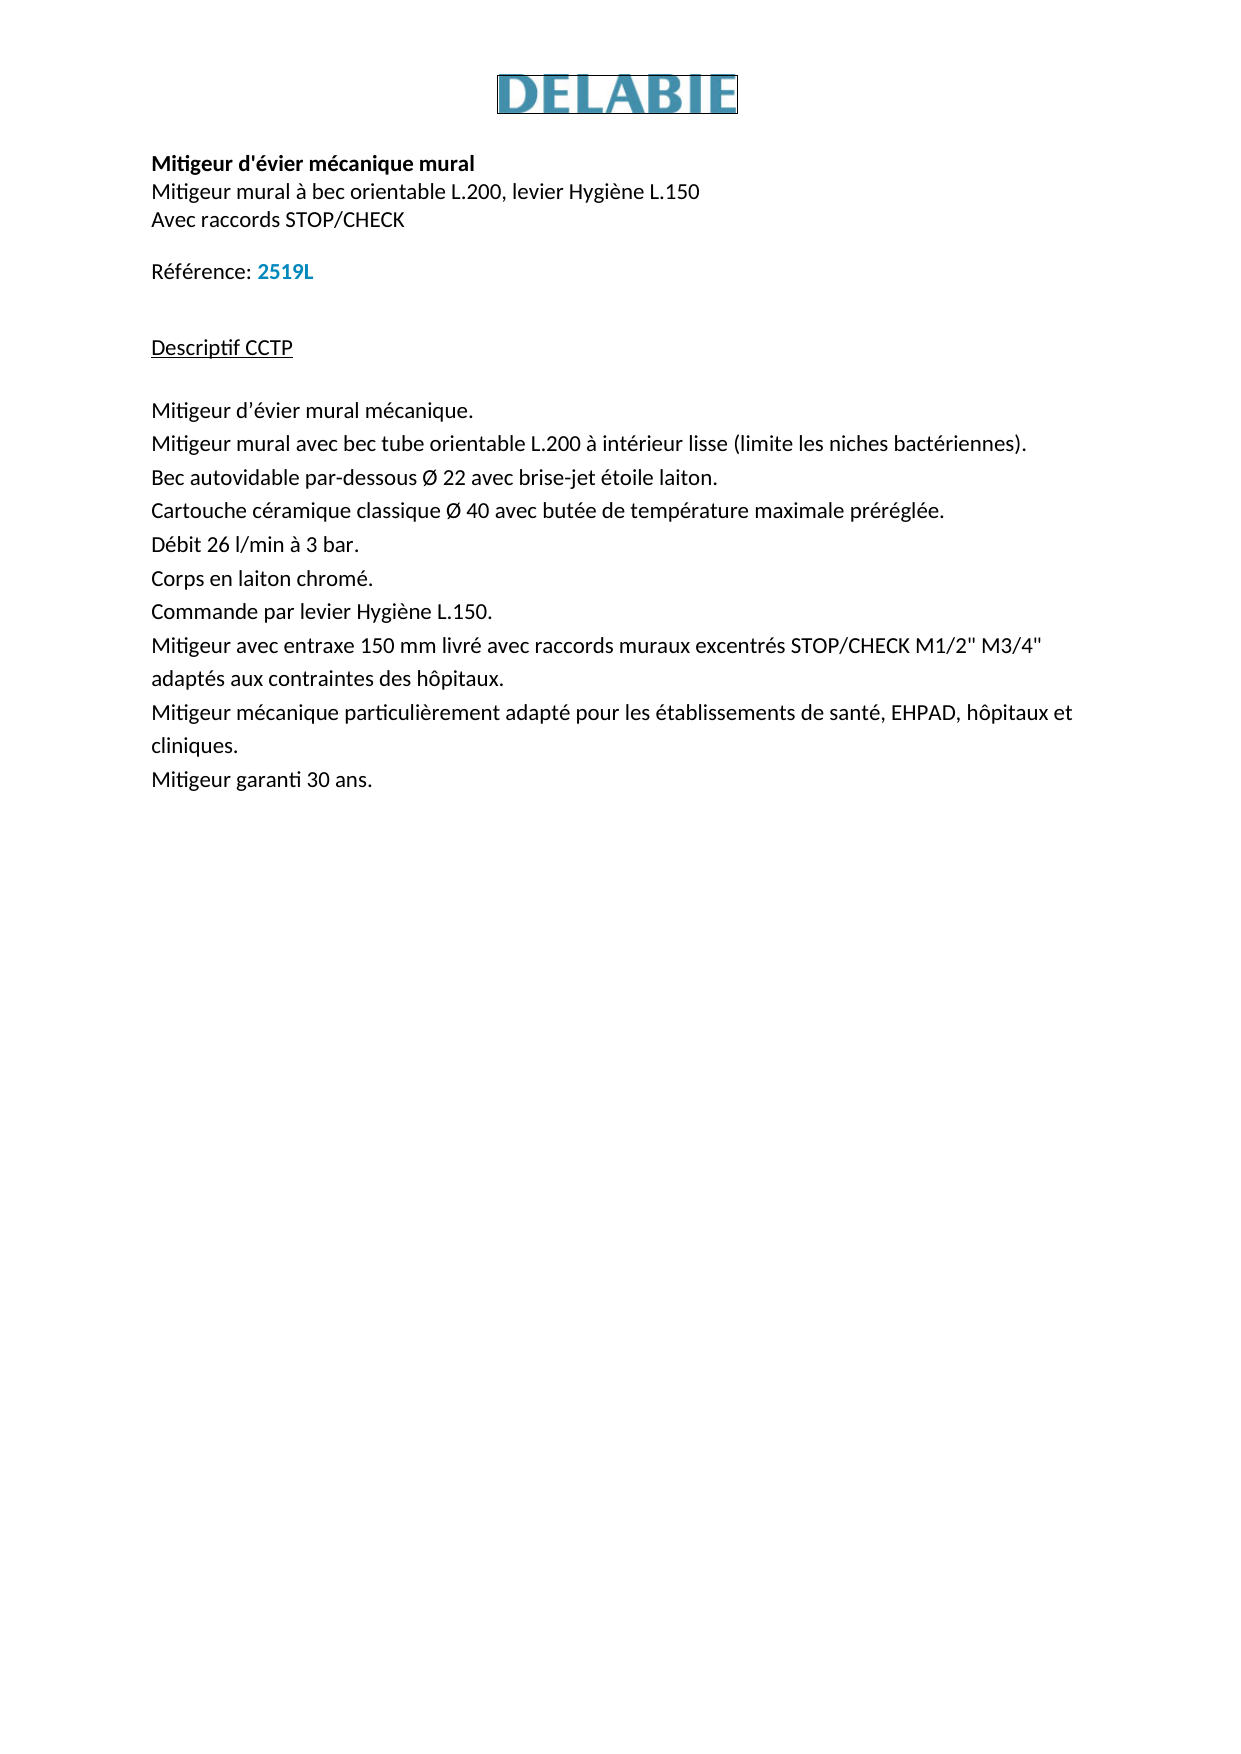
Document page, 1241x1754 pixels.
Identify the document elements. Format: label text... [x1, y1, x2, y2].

picture [498, 76, 737, 113]
text Mitigeur mural à bec orientable L.200, levier Hygiène L.150 [151, 177, 1084, 205]
text Corps en laiton chromé. [151, 564, 1084, 592]
text Commande par levier Hygiène L.150. [151, 597, 1084, 625]
text Mitigeur avec entraxe 150 mm livré avec raccords muraux excentrés STOP/CHECK M1/2" M3/4" adaptés aux contraintes des hôpitaux. [151, 631, 1084, 692]
text Mitigeur d'évier mécanique mural [151, 149, 1084, 177]
text Descriptif CCTP [151, 333, 1084, 361]
text Mitigeur mural avec bec tube orientable L.200 à intérieur lisse (limite les niches bactériennes). [151, 429, 1084, 458]
text Avec raccords STOP/CHECK [151, 205, 1084, 233]
text Débit 26 l/min à 3 bar. [151, 530, 1084, 558]
text Cartouche céramique classique Ø 40 avec butée de température maximale préréglée. [151, 497, 1084, 525]
text Mitigeur mécanique particulièrement adapté pour les établissements de santé, EHPAD, hôpitaux et cliniques. [151, 698, 1084, 759]
text Bec autovidable par-dessous Ø 22 avec brise-jet étoile laiton. [151, 463, 1084, 491]
text Mitigeur d’évier mural mécanique. [151, 396, 1084, 424]
text Référence: 2519L [151, 257, 1084, 285]
text Mitigeur garanti 30 ans. [151, 765, 1084, 793]
